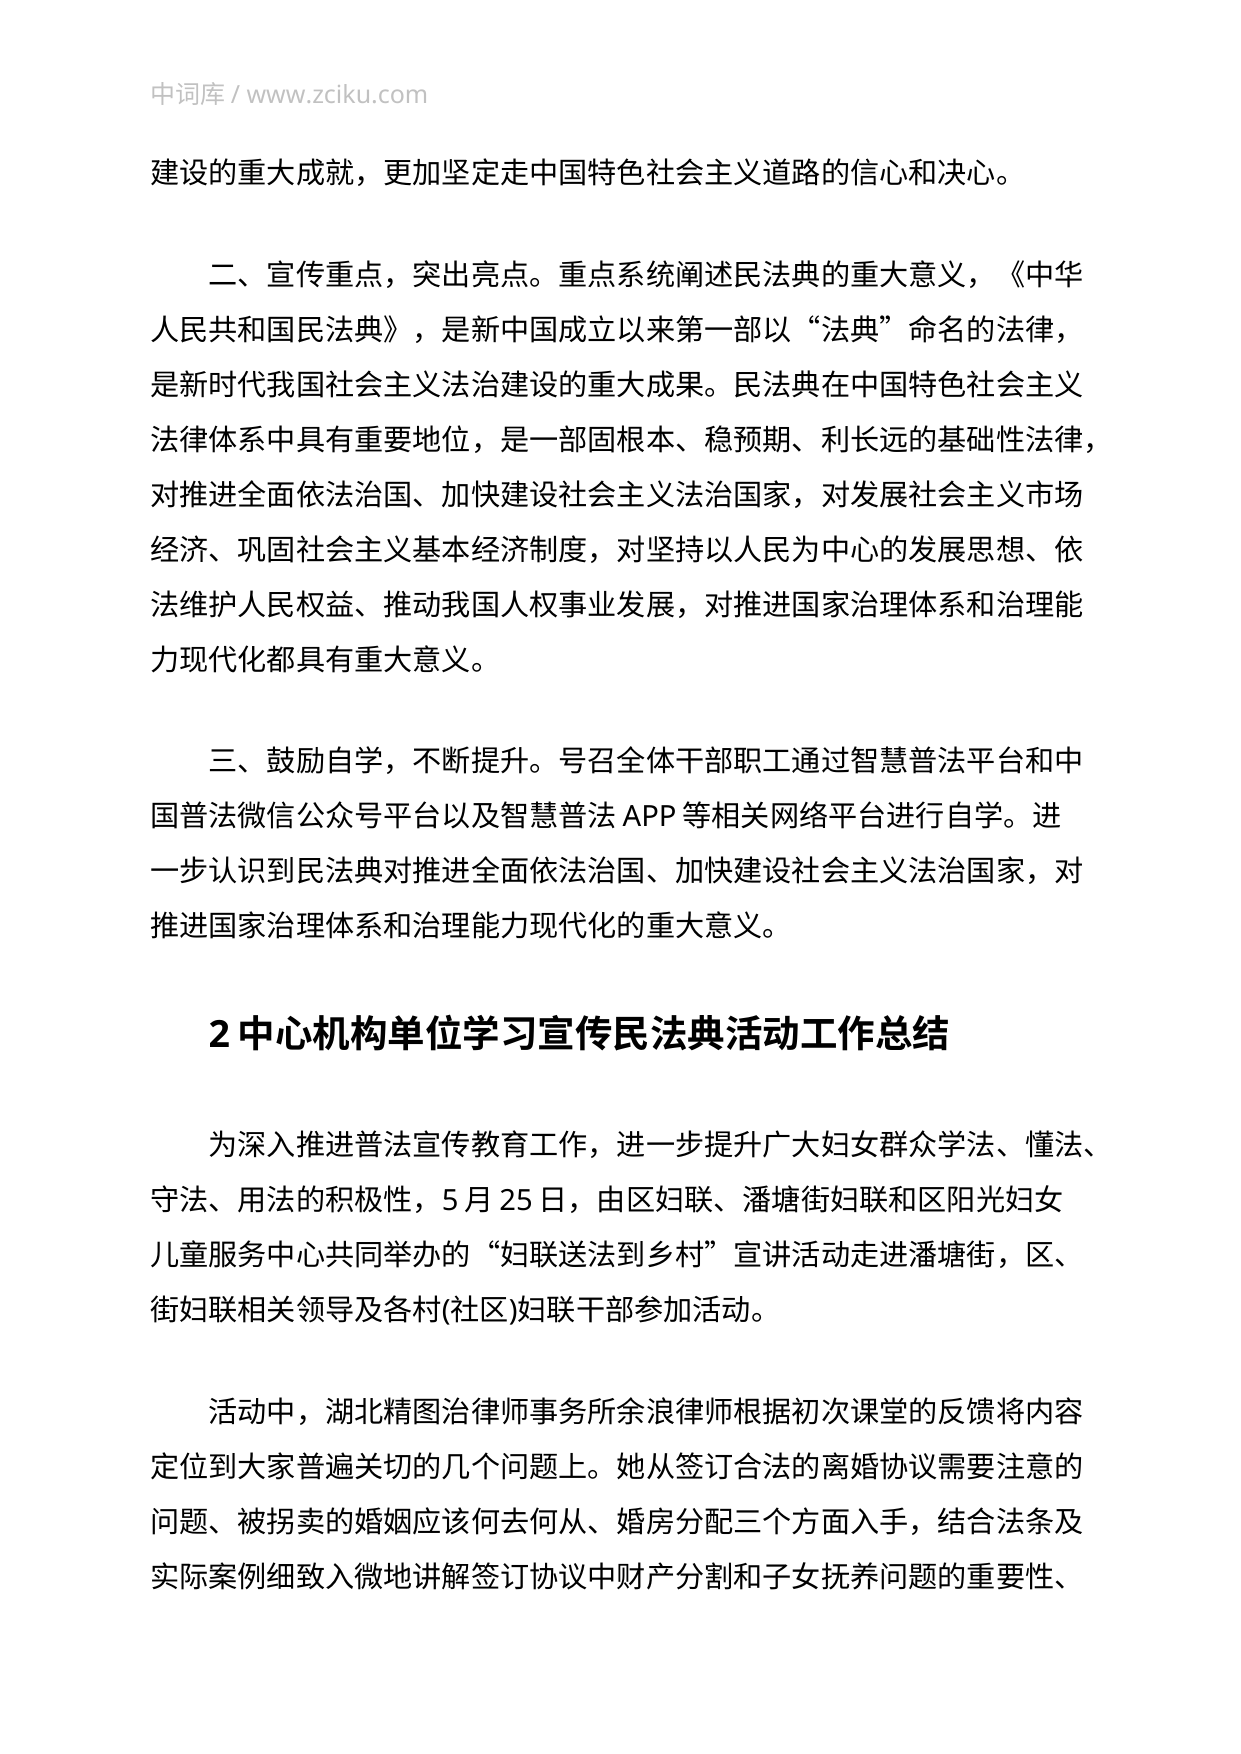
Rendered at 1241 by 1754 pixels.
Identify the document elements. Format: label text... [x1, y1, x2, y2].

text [150, 1389, 1090, 1596]
text 二、宣传重点，突出亮点。重点系统阐述民法典的重大意义，《中华人民共和国民法典》，是新中国成立以来第一部以“法典”命名的法律，是新时代我国社会主义法治建设的重大成果。民法典在中国特色社会主义法律体系中具有重要地位，是一部固根本、稳预期、利长远的基础性法律，对推进全面依法治国、加快建设社会主义法治国家，对发展社会主义市场经济、巩固社会主义基本经济制度，对坚持以人民为中心的发展思想、依法维护人民权益、推动我国人权事业发展，对推进国家治理体系和治理能力现代化都具有重大意义。 [150, 252, 1090, 678]
text 2中心机构单位学习宣传民法典活动工作总结 [150, 1004, 1090, 1059]
text 为深入推进普法宣传教育工作，进一步提升广大妇女群众学法、懂法、守法、用法的积极性，5月25日，由区妇联、潘塘街妇联和区阳光妇女儿童服务中心共同举办的“妇联送法到乡村”宣讲活动走进潘塘街，区、街妇联相关领导及各村(社区)妇联干部参加活动。 [150, 1122, 1090, 1329]
text 三、鼓励自学，不断提升。号召全体干部职工通过智慧普法平台和中国普法微信公众号平台以及智慧普法APP等相关网络平台进行自学。进一步认识到民法典对推进全面依法治国、加快建设社会主义法治国家，对推进国家治理体系和治理能力现代化的重大意义。 [150, 738, 1090, 945]
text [150, 150, 1090, 192]
